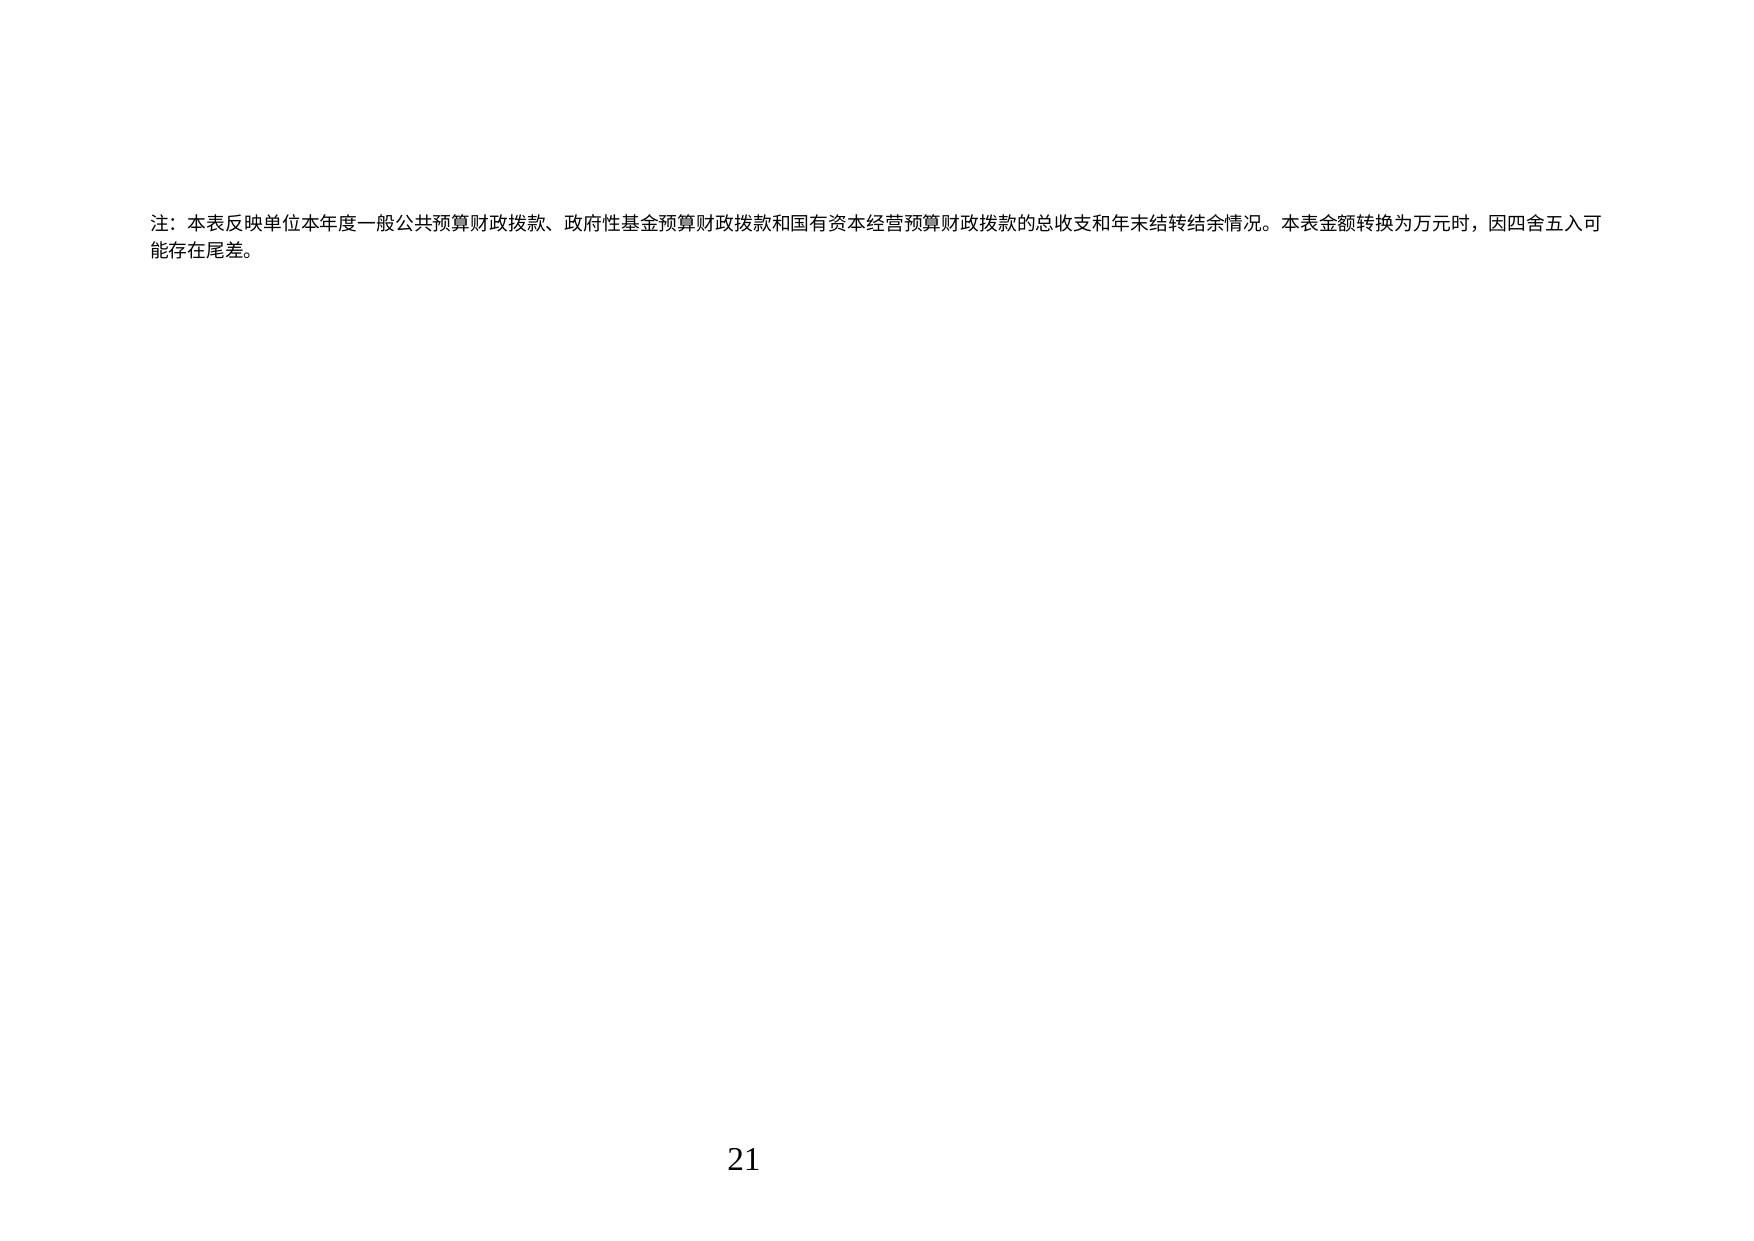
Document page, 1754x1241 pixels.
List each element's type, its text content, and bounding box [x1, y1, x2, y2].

text 注：本表反映单位本年度一般公共预算财政拨款、政府性基金预算财政拨款和国有资本经营预算财政拨款的总收支和年末结转结余情况。本表金额转换为万元时，因四舍五入可能存在尾差。 [150, 209, 1604, 263]
